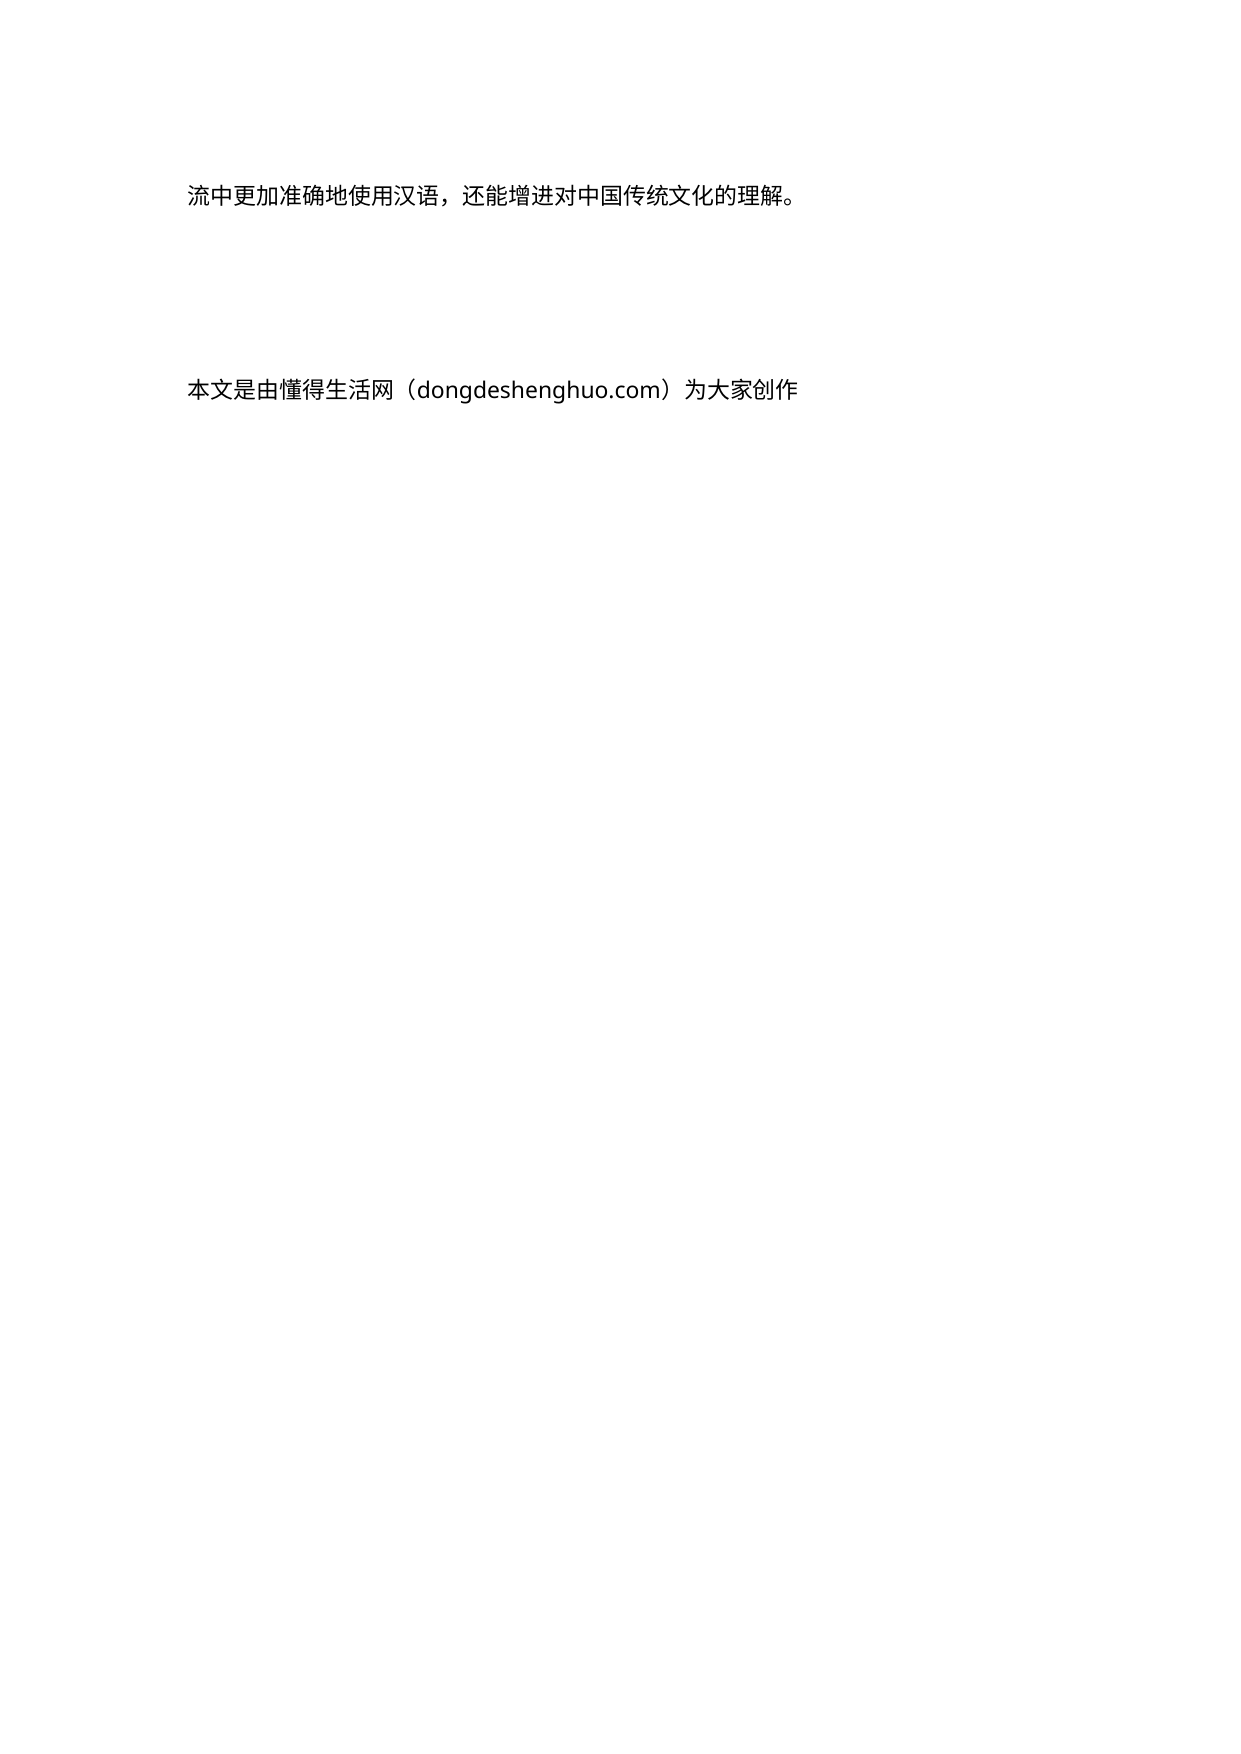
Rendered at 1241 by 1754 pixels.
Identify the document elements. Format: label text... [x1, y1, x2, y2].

text 本文是由懂得生活网（dongdeshenghuo.com）为大家创作 [187, 356, 1053, 421]
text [187, 162, 1053, 227]
